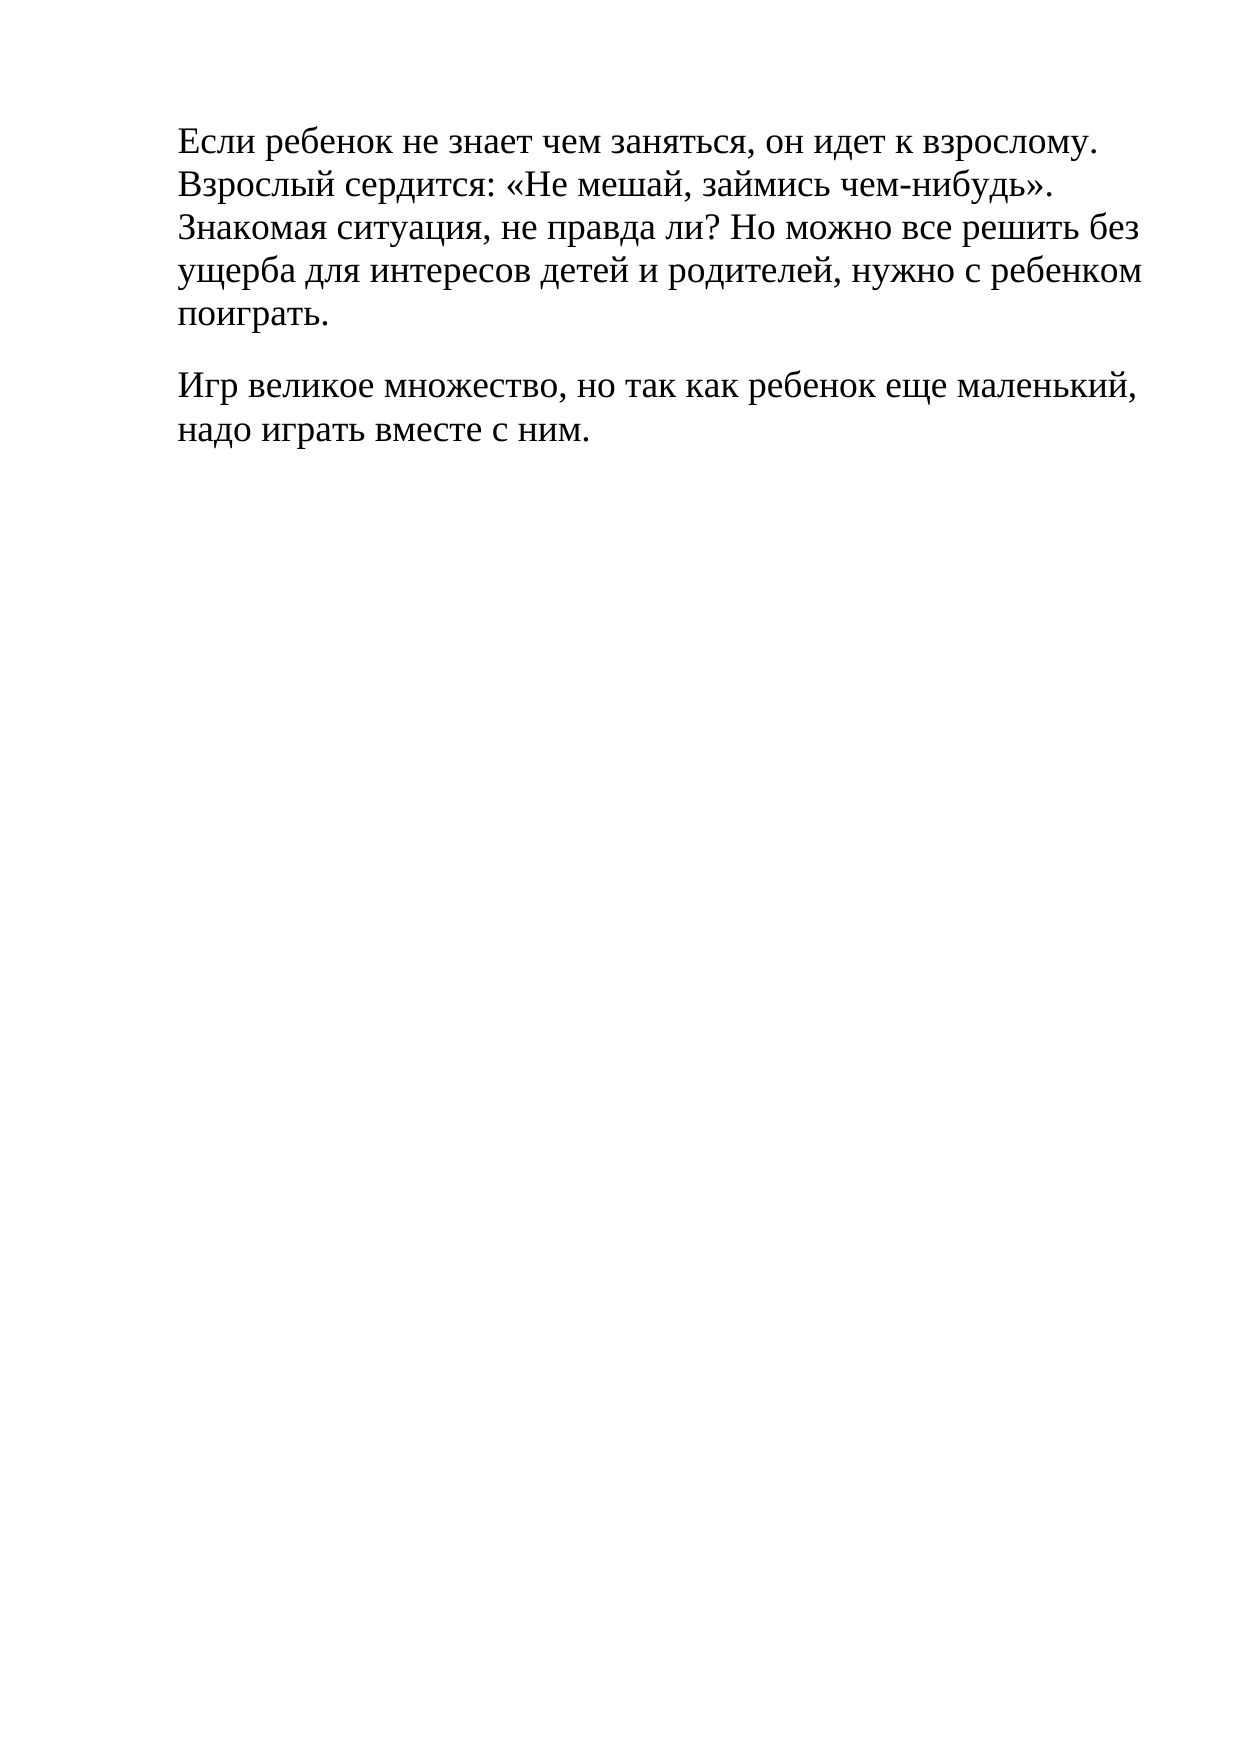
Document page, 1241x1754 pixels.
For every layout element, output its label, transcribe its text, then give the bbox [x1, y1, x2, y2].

text Если ребенок не знает чем заняться, он идет к взрослому. Взрослый сердится: «Не мешай, займись чем-нибудь». Знакомая ситуация, не правда ли? Но можно все решить без ущерба для интересов детей и родителей, нужно с ребенком поиграть. [177, 118, 1152, 334]
text Игр великое множество, но так как ребенок еще маленький, надо играть вместе с ним. [177, 363, 1152, 449]
